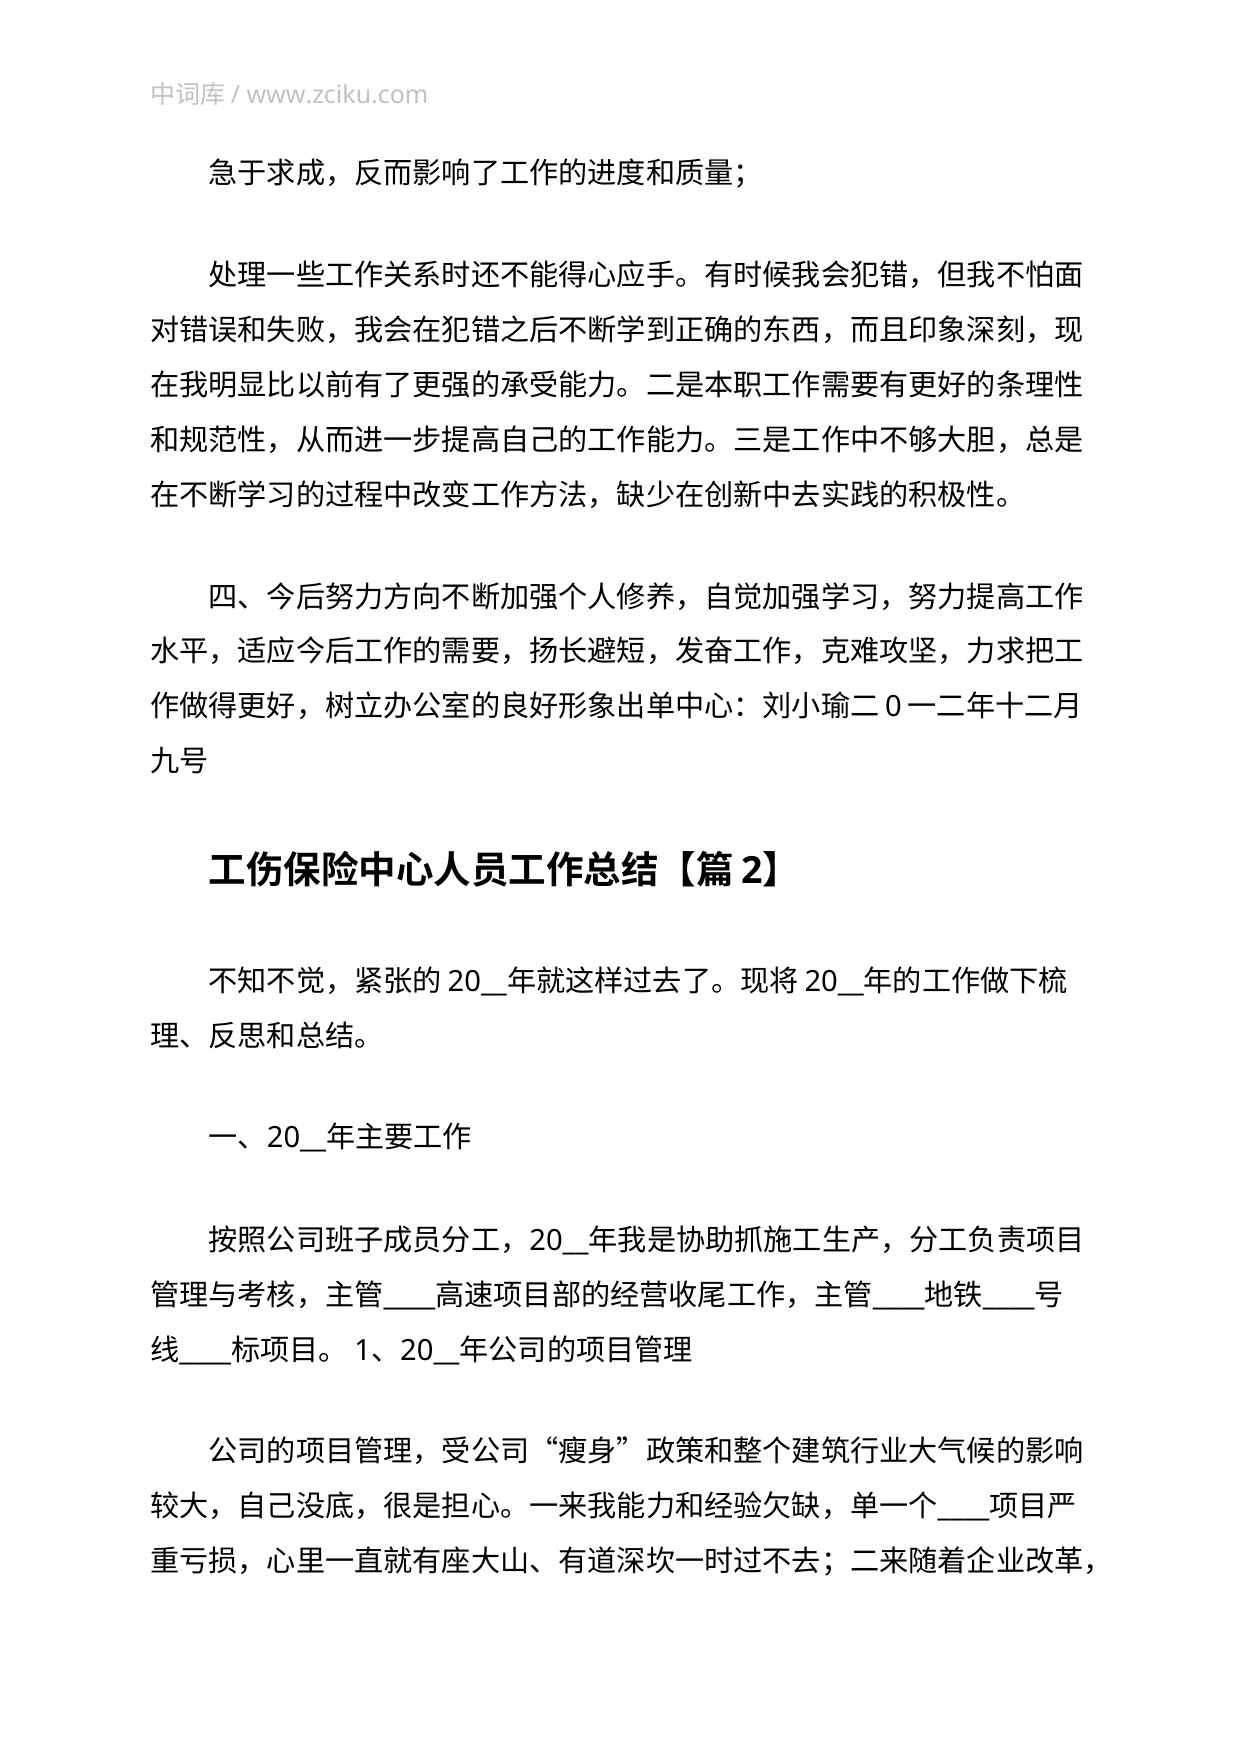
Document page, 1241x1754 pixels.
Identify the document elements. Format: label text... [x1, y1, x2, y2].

text 急于求成，反而影响了工作的进度和质量； [150, 150, 1090, 192]
text 一、20__年主要工作 [150, 1114, 1090, 1156]
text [150, 1428, 1090, 1580]
text 不知不觉，紧张的20__年就这样过去了。现将20__年的工作做下梳理、反思和总结。 [150, 957, 1090, 1054]
text 四、今后努力方向不断加强个人修养，自觉加强学习，努力提高工作水平，适应今后工作的需要，扬长避短，发奋工作，克难攻坚，力求把工作做得更好，树立办公室的良好形象出单中心：刘小瑜二0一二年十二月九号 [150, 573, 1090, 780]
text 处理一些工作关系时还不能得心应手。有时候我会犯错，但我不怕面对错误和失败，我会在犯错之后不断学到正确的东西，而且印象深刻，现在我明显比以前有了更强的承受能力。二是本职工作需要有更好的条理性和规范性，从而进一步提高自己的工作能力。三是工作中不够大胆，总是在不断学习的过程中改变工作方法，缺少在创新中去实践的积极性。 [150, 252, 1090, 514]
text 工伤保险中心人员工作总结【篇2】 [150, 840, 1090, 894]
text 按照公司班子成员分工，20__年我是协助抓施工生产，分工负责项目管理与考核，主管____高速项目部的经营收尾工作，主管____地铁____号线____标项目。 1、20__年公司的项目管理 [150, 1216, 1090, 1368]
